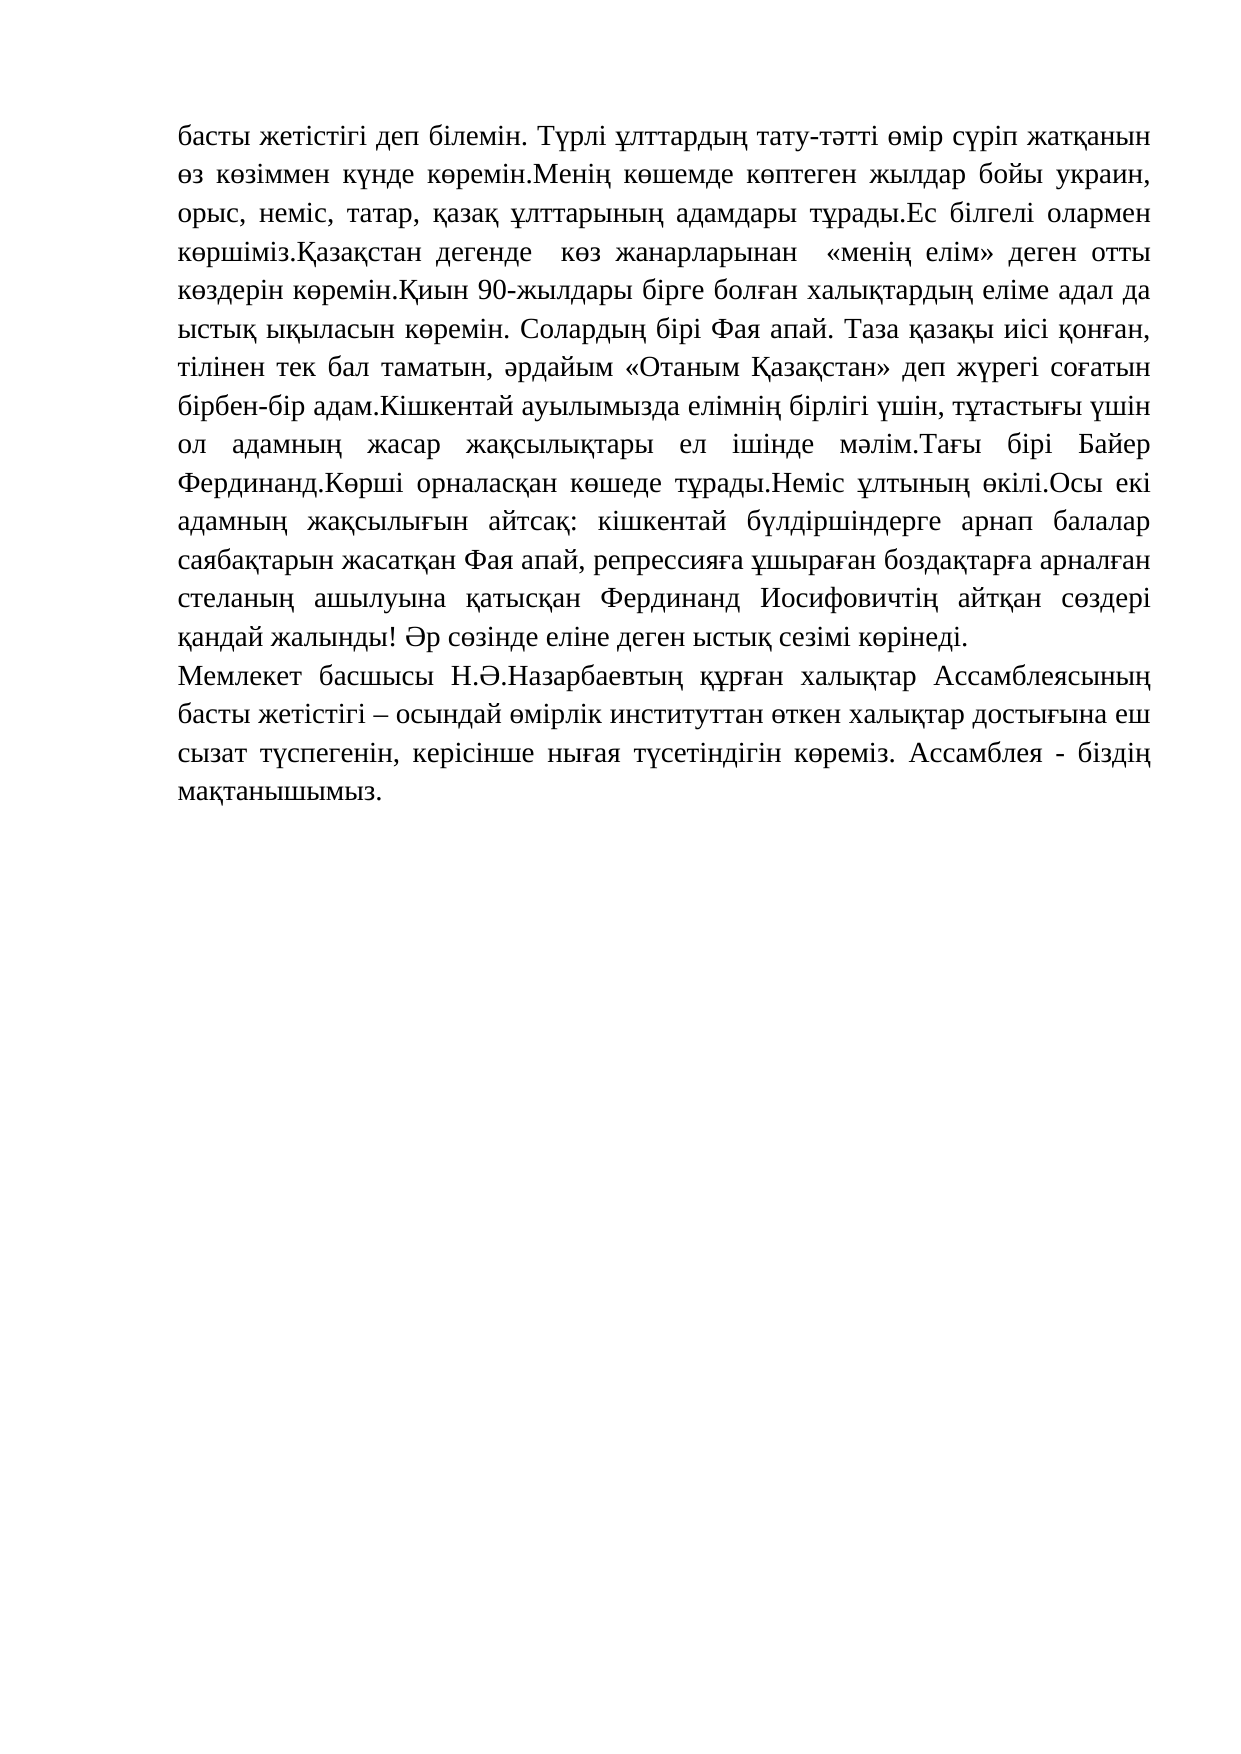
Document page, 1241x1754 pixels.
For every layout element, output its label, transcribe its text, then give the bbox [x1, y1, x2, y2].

text Мемлекет басшысы Н.Ә.Назарбаевтың құрған халықтар Ассамблеясының басты жетістігі – осындай өмірлік институттан өткен халықтар достығына еш сызат түспегенін, керісінше нығая түсетіндігін көреміз. Ассамблея - біздің мақтанышымыз. [177, 658, 1152, 807]
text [177, 118, 1152, 653]
